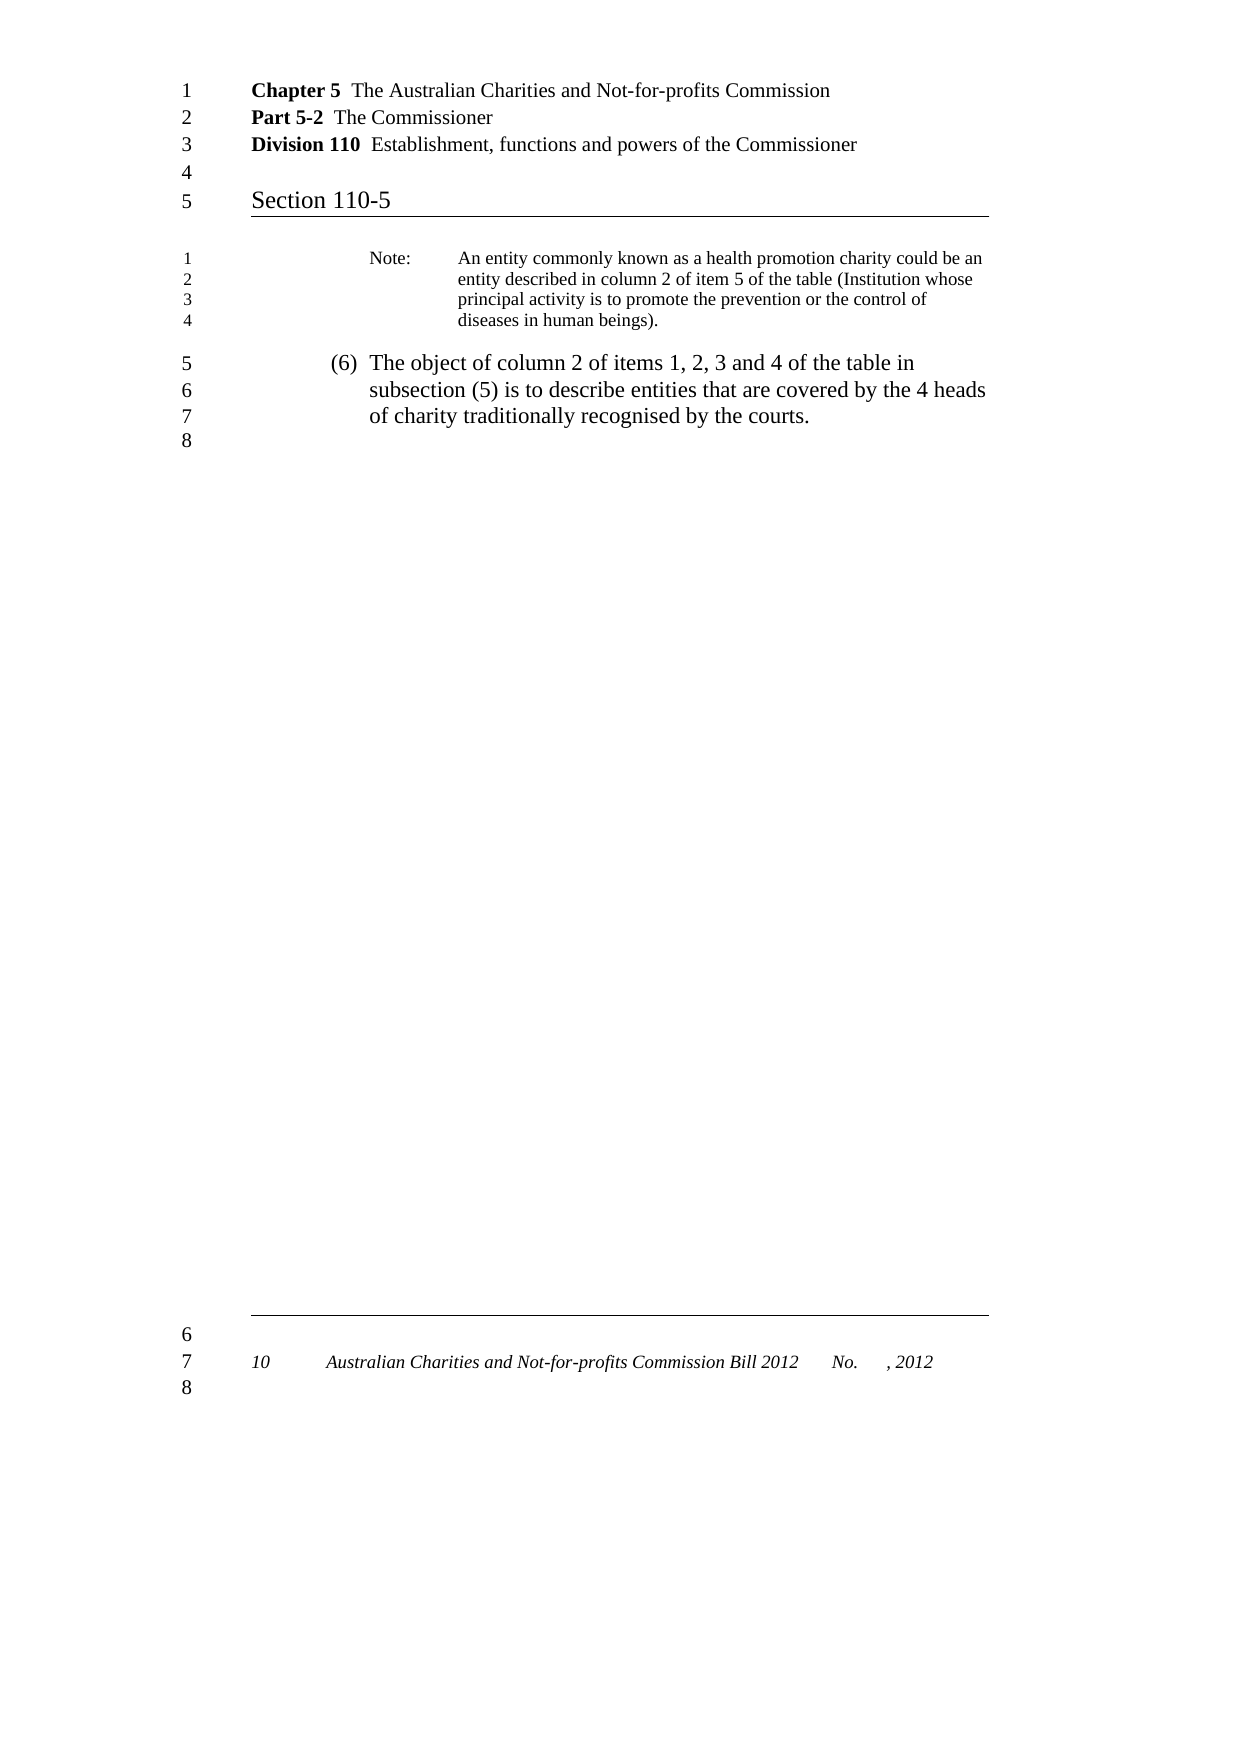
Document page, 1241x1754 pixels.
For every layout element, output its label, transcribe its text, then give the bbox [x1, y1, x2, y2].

text Note: An entity commonly known as a health promotion charity could be an entity described in column 2 of item 5 of the table (Institution whose principal activity is to promote the prevention or the control of diseases in human beings). [369, 248, 989, 331]
text (6) The object of column 2 of items 1, 2, 3 and 4 of the table in subsection (5) is to describe entities that are covered by the 4 heads of charity traditionally recognised by the courts. [251, 349, 989, 428]
